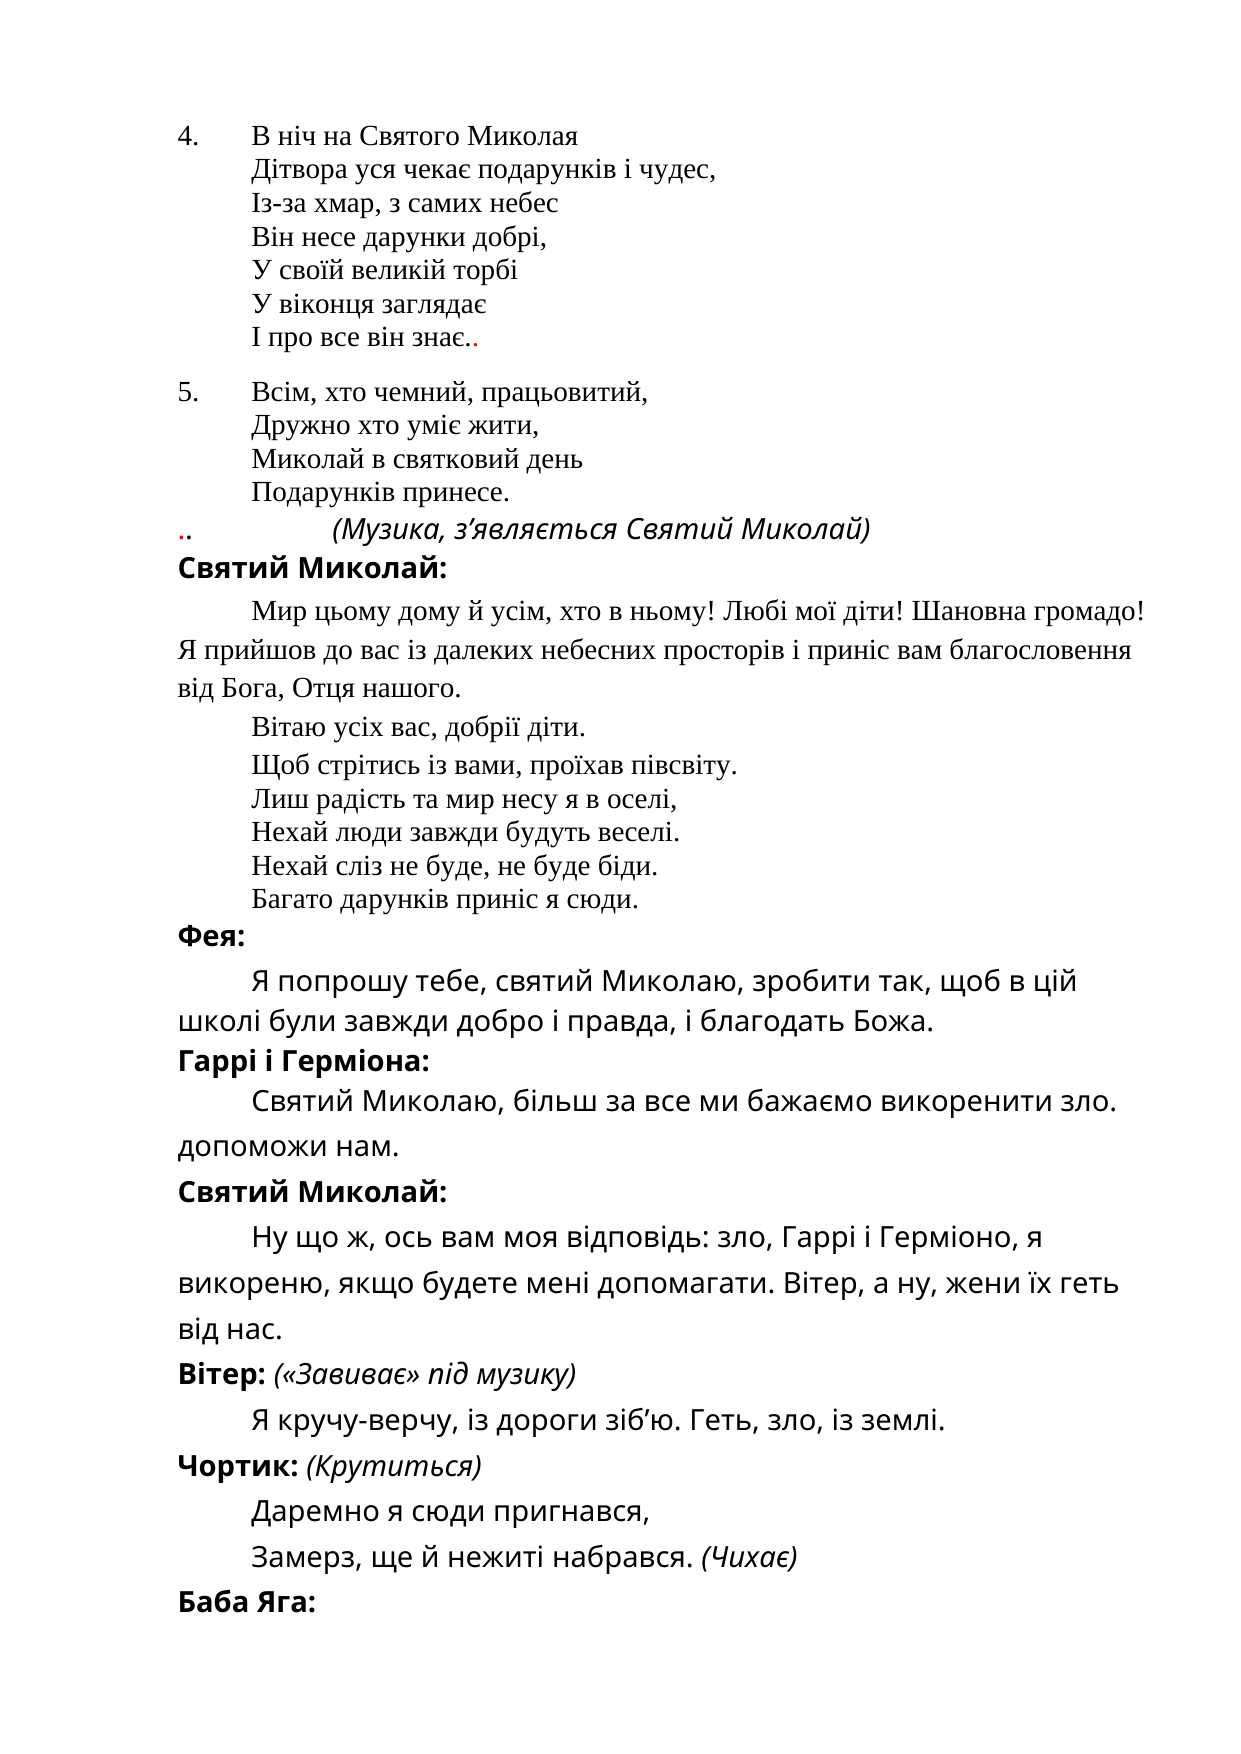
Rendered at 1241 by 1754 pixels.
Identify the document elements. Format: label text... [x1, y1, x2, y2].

text Миколай в святковий день [177, 441, 1152, 474]
text Замерз, ще й нежиті набрався. (Чихає) [177, 1536, 1152, 1576]
text Нехай сліз не буде, не буде біди. [177, 848, 1152, 882]
text Щоб стрітись із вами, проїхав півсвіту. [177, 747, 1152, 781]
text 5. Всім, хто чемний, працьовитий, [177, 374, 1152, 407]
text Ну що ж, ось вам моя відповідь: зло, Гаррі і Герміоно, я викореню, якщо будете мені допомагати. Вітер, а ну, жени їх геть від нас. [177, 1217, 1152, 1348]
text Святий Миколай: [177, 548, 1152, 587]
text Баба Яга: [177, 1582, 1152, 1621]
text Із-за хмар, з самих небес [177, 185, 1152, 219]
text Святий Миколаю, більш за все ми бажаємо викоренити зло. допоможи нам. [177, 1080, 1152, 1165]
text Святий Миколай: [177, 1171, 1152, 1211]
text Дружно хто уміє жити, [177, 407, 1152, 441]
text Нехай люди завжди будуть веселі. [177, 814, 1152, 848]
text Я попрошу тебе, святий Миколаю, зробити так, щоб в цій школі були завжди добро і правда, і благодать Божа. [177, 961, 1152, 1040]
text У віконця заглядає [177, 286, 1152, 319]
text Чортик: (Крутиться) [177, 1445, 1152, 1484]
text Вітер: («Завиває» під музику) [177, 1353, 1152, 1393]
text І про все він знає.. [177, 319, 1152, 353]
text .. (Музика, з’являється Святий Миколай) [177, 508, 1152, 548]
text Вітаю усіх вас, добрії діти. [177, 709, 1152, 742]
text Даремно я сюди пригнався, [177, 1490, 1152, 1530]
text Я кручу-верчу, із дороги зіб’ю. Геть, зло, із землі. [177, 1399, 1152, 1439]
text Лиш радість та мир несу я в оселі, [177, 781, 1152, 814]
text У своїй великій торбі [177, 252, 1152, 286]
text Багато дарунків приніс я сюди. [177, 882, 1152, 915]
text Мир цьому дому й усім, хто в ньому! Любі мої діти! Шановна громадо! Я прийшов до вас із далеких небесних просторів і приніс вам благословення від Бога, Отця нашого. [177, 593, 1152, 704]
text Дітвора уся чекає подарунків і чудес, [177, 152, 1152, 185]
text Він несе дарунки добрі, [177, 219, 1152, 252]
text Гаррі і Герміона: [177, 1040, 1152, 1080]
text Подарунків принесе. [177, 474, 1152, 508]
text Фея: [177, 915, 1152, 955]
text 4. В ніч на Святого Миколая [177, 118, 1152, 152]
